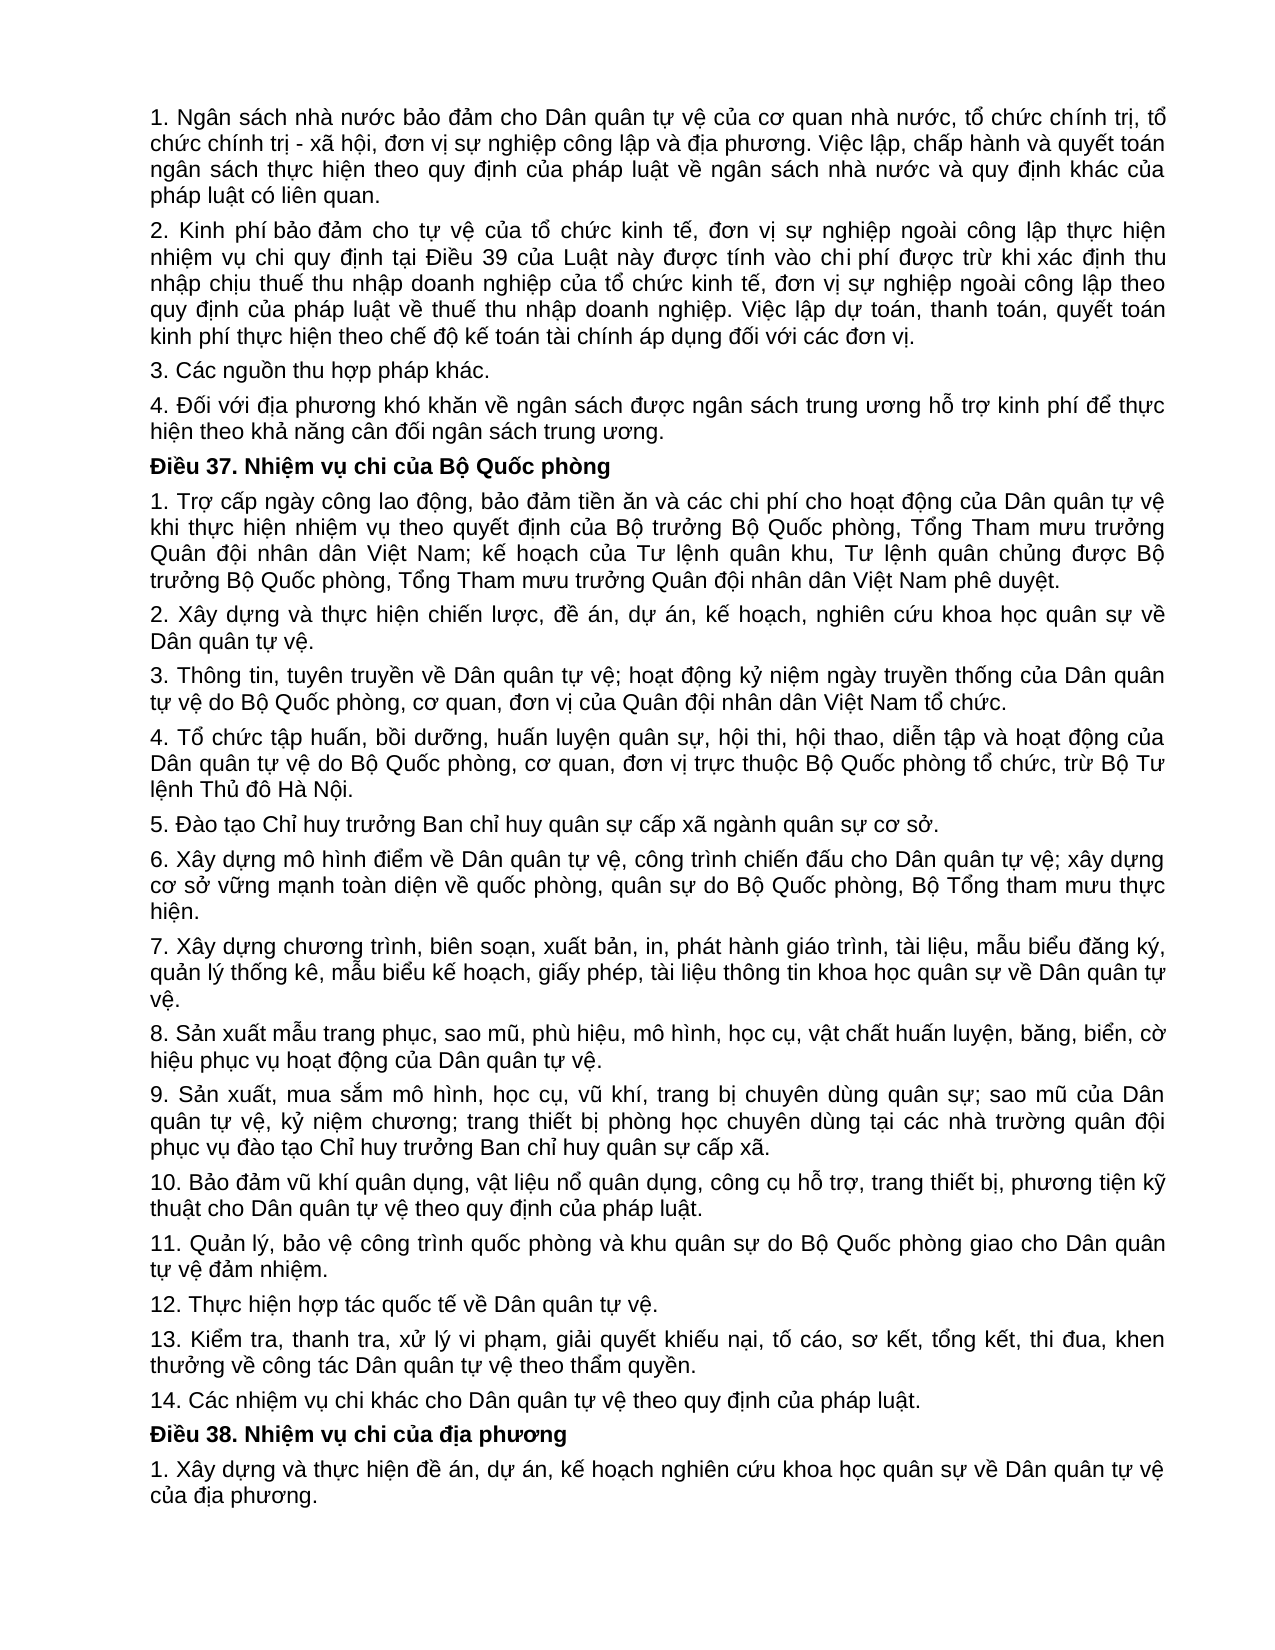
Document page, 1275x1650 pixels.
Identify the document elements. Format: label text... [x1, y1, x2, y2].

text 12. Thực hiện hợp tác quốc tế về Dân quân tự vệ. [150, 1291, 1167, 1317]
text 8. Sản xuất mẫu trang phục, sao mũ, phù hiệu, mô hình, học cụ, vật chất huấn luyện, băng, biển, cờ hiệu phục vụ hoạt động của Dân quân tự vệ. [150, 1020, 1167, 1073]
text 4. Đối với địa phương khó khăn về ngân sách được ngân sách trung ương hỗ trợ kinh phí để thực hiện theo khả năng cân đối ngân sách trung ương. [150, 392, 1167, 445]
text 7. Xây dựng chương trình, biên soạn, xuất bản, in, phát hành giáo trình, tài liệu, mẫu biểu đăng ký, quản lý thống kê, mẫu biểu kế hoạch, giấy phép, tài liệu thông tin khoa học quân sự về Dân quân tự vệ. [150, 933, 1167, 1012]
text 14. Các nhiệm vụ chi khác cho Dân quân tự vệ theo quy định của pháp luật. [150, 1387, 1167, 1413]
text 5. Đào tạo Chỉ huy trưởng Ban chỉ huy quân sự cấp xã ngành quân sự cơ sở. [150, 811, 1167, 837]
text 11. Quản lý, bảo vệ công trình quốc phòng và khu quân sự do Bộ Quốc phòng giao cho Dân quân tự vệ đảm nhiệm. [150, 1230, 1167, 1283]
text 2. Xây dựng và thực hiện chiến lược, đề án, dự án, kế hoạch, nghiên cứu khoa học quân sự về Dân quân tự vệ. [150, 601, 1167, 654]
text 1. Trợ cấp ngày công lao động, bảo đảm tiền ăn và các chi phí cho hoạt động của Dân quân tự vệ khi thực hiện nhiệm vụ theo quyết định của Bộ trưởng Bộ Quốc phòng, Tổng Tham mưu trưởng Quân đội nhân dân Việt Nam; kế hoạch của Tư lệnh quân khu, Tư lệnh quân chủng được Bộ trưởng Bộ Quốc phòng, Tổng Tham mưu trưởng Quân đội nhân dân Việt Nam phê duyệt. [150, 488, 1167, 593]
text Điều 37. Nhiệm vụ chi của Bộ Quốc phòng [150, 453, 1167, 479]
text 3. Các nguồn thu hợp pháp khác. [150, 357, 1167, 384]
text 2. Kinh phí bảo đảm cho tự vệ của tổ chức kinh tế, đơn vị sự nghiệp ngoài công lập thực hiện nhiệm vụ chi quy định tại Điều 39 của Luật này được tính vào chi phí được trừ khi xác định thu nhập chịu thuế thu nhập doanh nghiệp của tổ chức kinh tế, đơn vị sự nghiệp ngoài công lập theo quy định của pháp luật về thuế thu nhập doanh nghiệp. Việc lập dự toán, thanh toán, quyết toán kinh phí thực hiện theo chế độ kế toán tài chính áp dụng đối với các đơn vị. [150, 217, 1167, 349]
text Điều 38. Nhiệm vụ chi của địa phương [150, 1421, 1167, 1448]
text 10. Bảo đảm vũ khí quân dụng, vật liệu nổ quân dụng, công cụ hỗ trợ, trang thiết bị, phương tiện kỹ thuật cho Dân quân tự vệ theo quy định của pháp luật. [150, 1169, 1167, 1222]
text 6. Xây dựng mô hình điểm về Dân quân tự vệ, công trình chiến đấu cho Dân quân tự vệ; xây dựng cơ sở vững mạnh toàn diện về quốc phòng, quân sự do Bộ Quốc phòng, Bộ Tổng tham mưu thực hiện. [150, 846, 1167, 925]
text 4. Tổ chức tập huấn, bồi dưỡng, huấn luyện quân sự, hội thi, hội thao, diễn tập và hoạt động của Dân quân tự vệ do Bộ Quốc phòng, cơ quan, đơn vị trực thuộc Bộ Quốc phòng tổ chức, trừ Bộ Tư lệnh Thủ đô Hà Nội. [150, 723, 1167, 803]
text 9. Sản xuất, mua sắm mô hình, học cụ, vũ khí, trang bị chuyên dùng quân sự; sao mũ của Dân quân tự vệ, kỷ niệm chương; trang thiết bị phòng học chuyên dùng tại các nhà trường quân đội phục vụ đào tạo Chỉ huy trưởng Ban chỉ huy quân sự cấp xã. [150, 1081, 1167, 1161]
text 3. Thông tin, tuyên truyền về Dân quân tự vệ; hoạt động kỷ niệm ngày truyền thống của Dân quân tự vệ do Bộ Quốc phòng, cơ quan, đơn vị của Quân đội nhân dân Việt Nam tổ chức. [150, 662, 1167, 715]
text 1. Xây dựng và thực hiện đề án, dự án, kế hoạch nghiên cứu khoa học quân sự về Dân quân tự vệ của địa phương. [150, 1456, 1167, 1509]
text 13. Kiểm tra, thanh tra, xử lý vi phạm, giải quyết khiếu nại, tố cáo, sơ kết, tổng kết, thi đua, khen thưởng về công tác Dân quân tự vệ theo thẩm quyền. [150, 1326, 1167, 1378]
text 1. Ngân sách nhà nước bảo đảm cho Dân quân tự vệ của cơ quan nhà nước, tổ chức chính trị, tổ chức chính trị - xã hội, đơn vị sự nghiệp công lập và địa phương. Việc lập, chấp hành và quyết toán ngân sách thực hiện theo quy định của pháp luật về ngân sách nhà nước và quy định khác của pháp luật có liên quan. [150, 103, 1167, 209]
